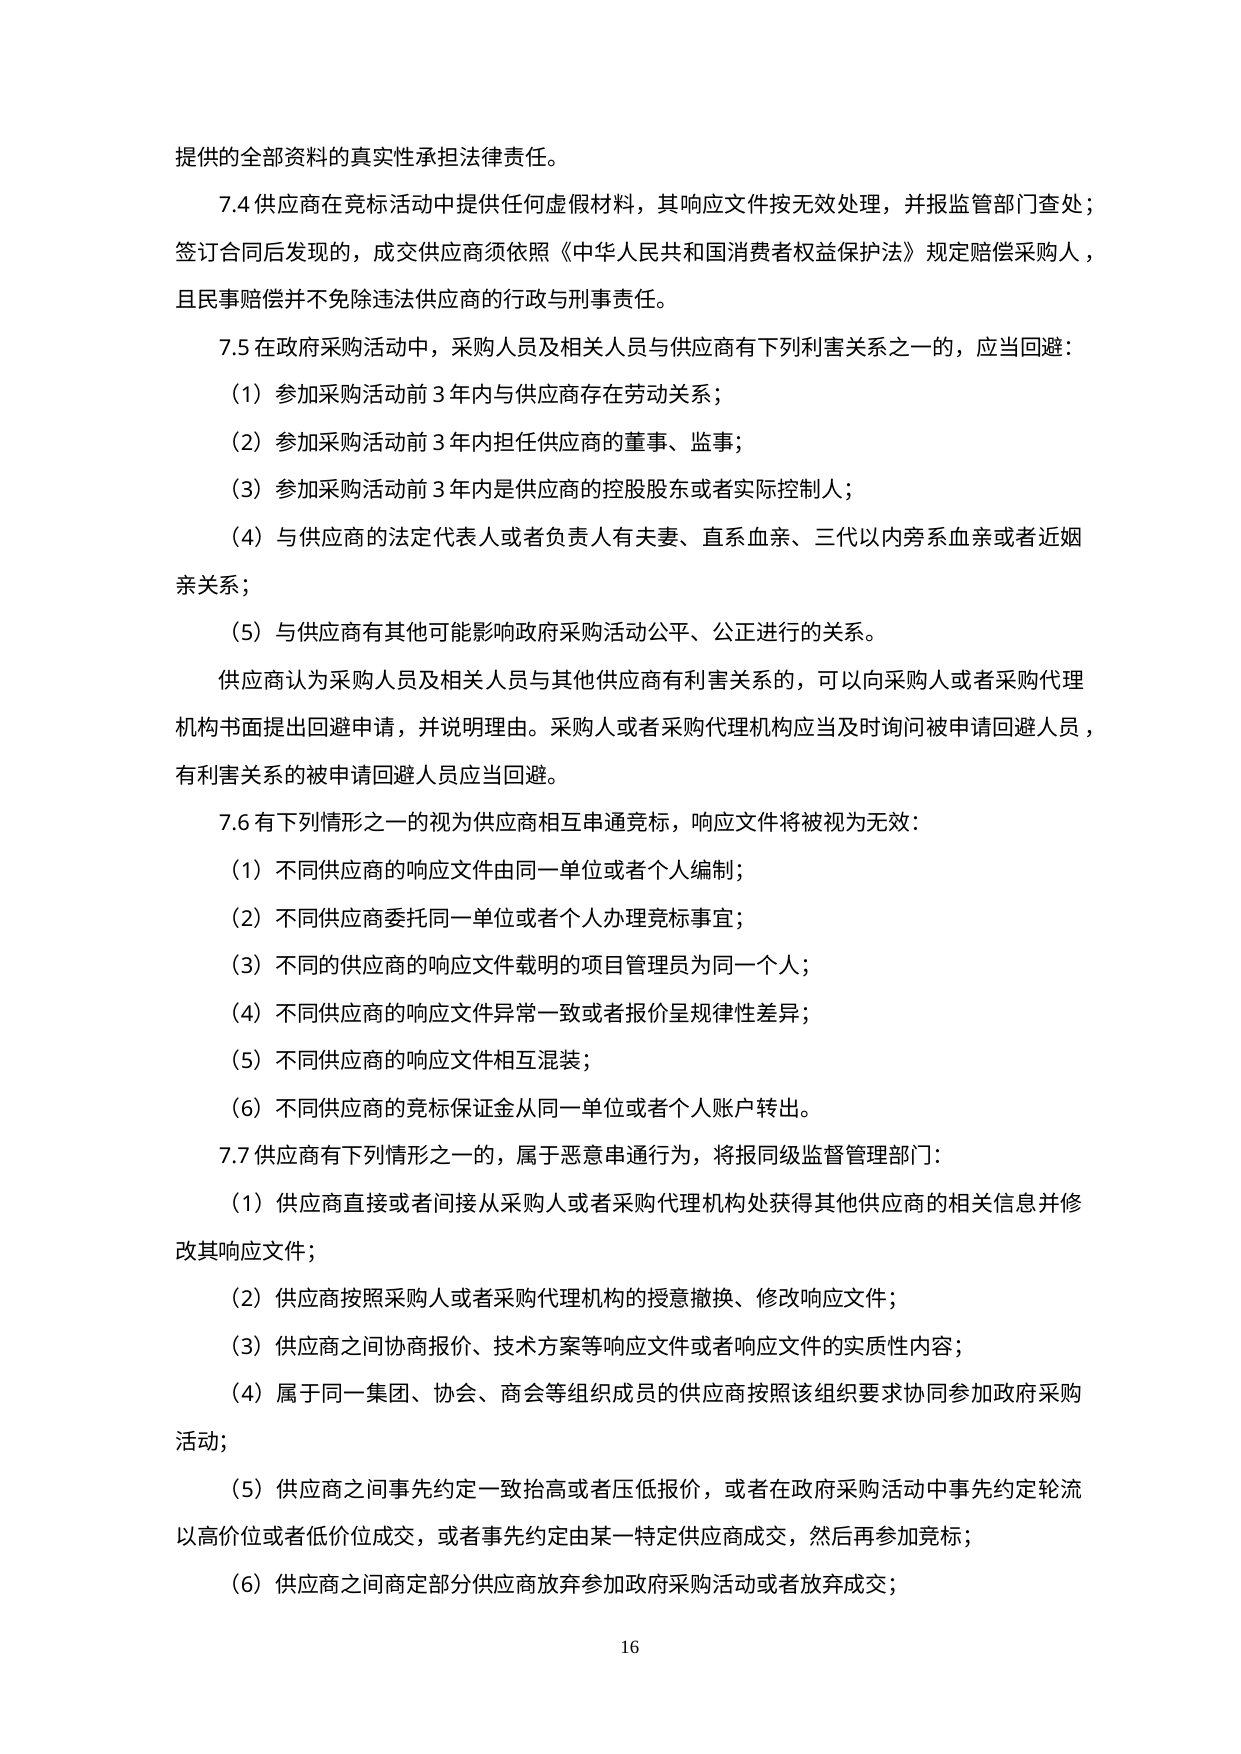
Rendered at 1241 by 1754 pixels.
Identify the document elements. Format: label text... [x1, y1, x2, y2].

text （4）不同供应商的响应文件异常一致或者报价呈规律性差异； [175, 996, 1084, 1027]
text 7.6有下列情形之一的视为供应商相互串通竞标，响应文件将被视为无效： [175, 805, 1084, 837]
text （6）不同供应商的竞标保证金从同一单位或者个人账户转出。 [175, 1091, 1084, 1123]
text 供应商认为采购人员及相关人员与其他供应商有利害关系的，可以向采购人或者采购代理机构书面提出回避申请，并说明理由。采购人或者采购代理机构应当及时询问被申请回避人员，有利害关系的被申请回避人员应当回避。 [175, 663, 1084, 789]
text 7.4供应商在竞标活动中提供任何虚假材料，其响应文件按无效处理，并报监管部门查处；签订合同后发现的，成交供应商须依照《中华人民共和国消费者权益保护法》规定赔偿采购人，且民事赔偿并不免除违法供应商的行政与刑事责任。 [175, 187, 1084, 314]
text （4）属于同一集团、协会、商会等组织成员的供应商按照该组织要求协同参加政府采购活动； [175, 1376, 1084, 1456]
text （3）供应商之间协商报价、技术方案等响应文件或者响应文件的实质性内容； [175, 1329, 1084, 1361]
text （6）供应商之间商定部分供应商放弃参加政府采购活动或者放弃成交； [175, 1567, 1084, 1598]
text 7.5在政府采购活动中，采购人员及相关人员与供应商有下列利害关系之一的，应当回避： [175, 330, 1084, 361]
text （3）不同的供应商的响应文件载明的项目管理员为同一个人； [175, 948, 1084, 980]
text （5）与供应商有其他可能影响政府采购活动公平、公正进行的关系。 [175, 615, 1084, 647]
text （2）不同供应商委托同一单位或者个人办理竞标事宜； [175, 901, 1084, 932]
text （5）供应商之间事先约定一致抬高或者压低报价，或者在政府采购活动中事先约定轮流以高价位或者低价位成交，或者事先约定由某一特定供应商成交，然后再参加竞标； [175, 1472, 1084, 1551]
text 7.7供应商有下列情形之一的，属于恶意串通行为，将报同级监督管理部门： [175, 1138, 1084, 1170]
text （1）不同供应商的响应文件由同一单位或者个人编制； [175, 853, 1084, 885]
text （1）参加采购活动前3年内与供应商存在劳动关系； [175, 377, 1084, 409]
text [175, 139, 1084, 171]
text （5）不同供应商的响应文件相互混装； [175, 1043, 1084, 1075]
text （2）供应商按照采购人或者采购代理机构的授意撤换、修改响应文件； [175, 1281, 1084, 1313]
text （1）供应商直接或者间接从采购人或者采购代理机构处获得其他供应商的相关信息并修改其响应文件； [175, 1186, 1084, 1265]
text （3）参加采购活动前3年内是供应商的控股股东或者实际控制人； [175, 472, 1084, 504]
text （2）参加采购活动前3年内担任供应商的董事、监事； [175, 425, 1084, 457]
text （4）与供应商的法定代表人或者负责人有夫妻、直系血亲、三代以内旁系血亲或者近姻亲关系； [175, 520, 1084, 599]
